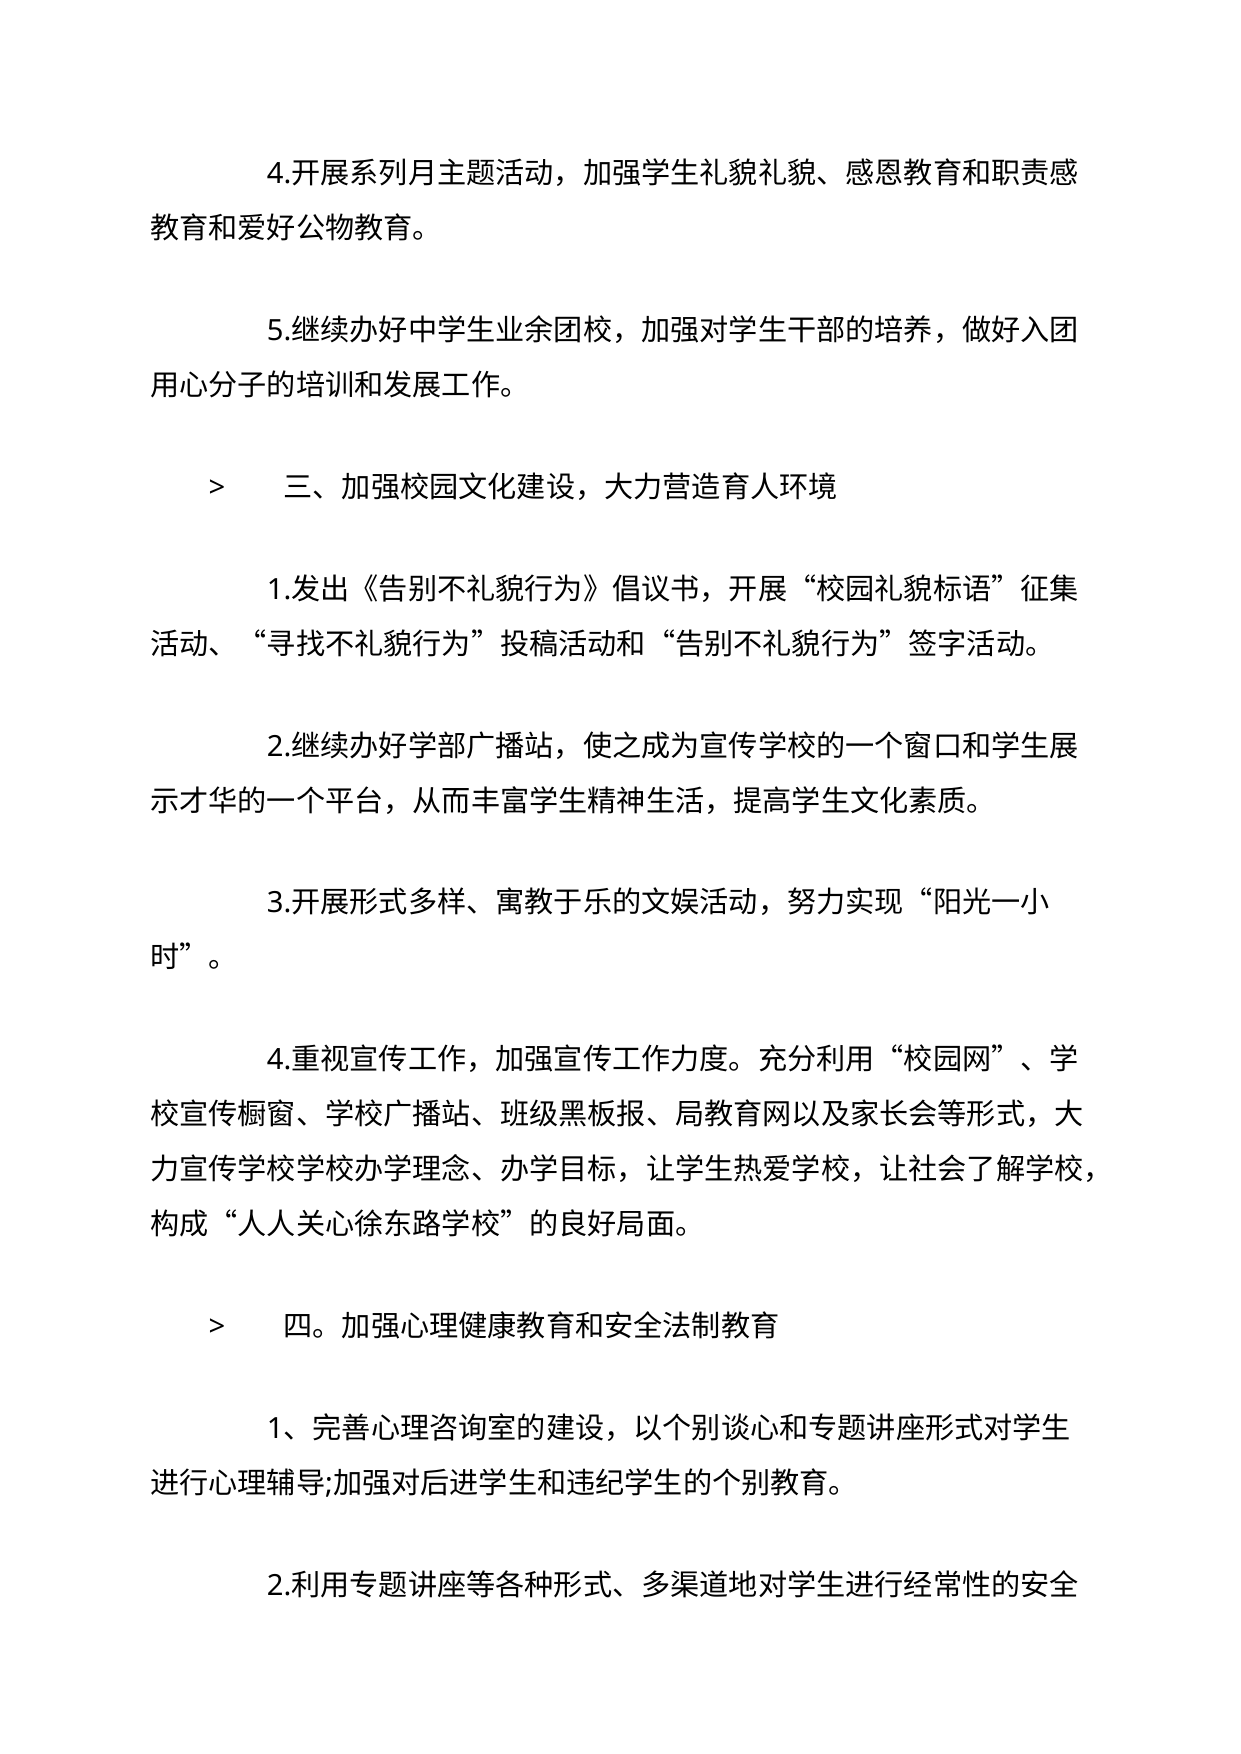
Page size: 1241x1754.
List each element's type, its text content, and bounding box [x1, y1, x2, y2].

text 1.发出《告别不礼貌行为》倡议书，开展“校园礼貌标语”征集活动、“寻找不礼貌行为”投稿活动和“告别不礼貌行为”签字活动。 [150, 566, 1090, 663]
text 4.重视宣传工作，加强宣传工作力度。充分利用“校园网”、学校宣传橱窗、学校广播站、班级黑板报、局教育网以及家长会等形式，大力宣传学校学校办学理念、办学目标，让学生热爱学校，让社会了解学校，构成“人人关心徐东路学校”的良好局面。 [150, 1036, 1090, 1243]
text 3.开展形式多样、寓教于乐的文娱活动，努力实现“阳光一小时”。 [150, 879, 1090, 976]
text 1、完善心理咨询室的建设，以个别谈心和专题讲座形式对学生进行心理辅导;加强对后进学生和违纪学生的个别教育。 [150, 1404, 1090, 1502]
text 2.继续办好学部广播站，使之成为宣传学校的一个窗口和学生展示才华的一个平台，从而丰富学生精神生活，提高学生文化素质。 [150, 722, 1090, 819]
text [150, 1561, 1090, 1604]
text > 四。加强心理健康教育和安全法制教育 [150, 1302, 1090, 1345]
text > 三、加强校园文化建设，大力营造育人环境 [150, 463, 1090, 506]
text 4.开展系列月主题活动，加强学生礼貌礼貌、感恩教育和职责感教育和爱好公物教育。 [150, 150, 1090, 247]
text 5.继续办好中学生业余团校，加强对学生干部的培养，做好入团用心分子的培训和发展工作。 [150, 307, 1090, 404]
